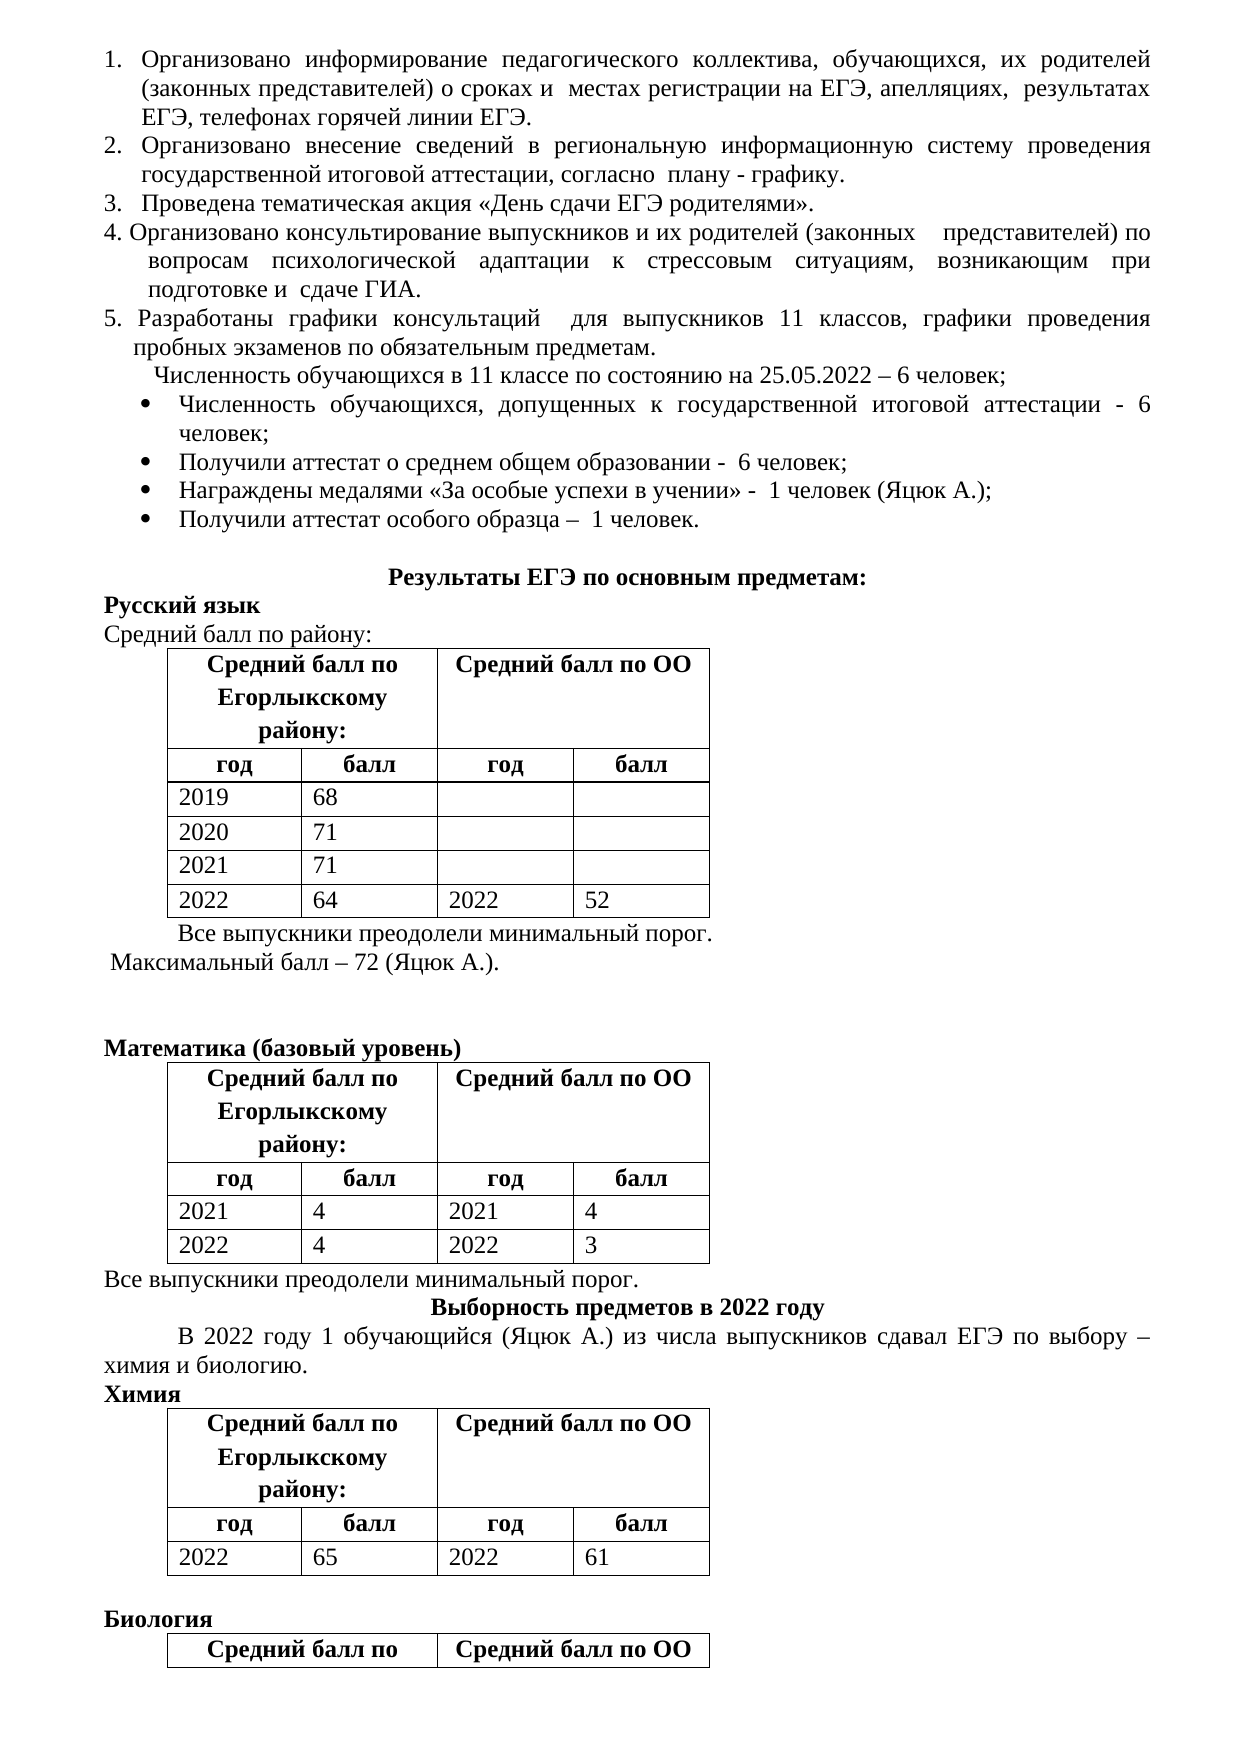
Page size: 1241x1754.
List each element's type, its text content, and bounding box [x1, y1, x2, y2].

list Организовано внесение сведений в региональную информационную систему проведения государственной итоговой аттестации, согласно плану - графику. [103, 131, 1152, 188]
table_cell 68 [302, 783, 437, 816]
table_cell 71 [302, 851, 437, 884]
table_cell 2022 [168, 1542, 301, 1574]
list Получили аттестат особого образца – 1 человек. [141, 504, 1152, 533]
list 5. Разработаны графики консультаций для выпускников 11 классов, графики проведения пробных экзаменов по обязательным предметам. [103, 303, 1152, 361]
table_cell [574, 851, 709, 884]
table_cell год [438, 1163, 573, 1195]
table_cell балл [574, 749, 709, 781]
table_cell 2021 [168, 851, 301, 884]
text Максимальный балл – 72 (Яцюк А.). [103, 947, 1152, 976]
list Проведена тематическая акция «День сдачи ЕГЭ родителями». [103, 188, 1152, 217]
table_cell год [168, 749, 301, 781]
table_cell 4 [302, 1196, 437, 1229]
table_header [168, 1634, 437, 1667]
table_cell [438, 783, 573, 816]
table_cell год [168, 1508, 301, 1541]
table_cell [438, 851, 573, 884]
table_cell 2022 [438, 885, 573, 917]
table_cell 2019 [168, 783, 301, 816]
table_cell год [168, 1163, 301, 1195]
text Численность обучающихся в 11 классе по состоянию на 25.05.2022 – 6 человек; [103, 361, 1152, 389]
table_cell балл [302, 1163, 437, 1195]
table_cell балл [302, 749, 437, 781]
table_cell балл [574, 1508, 709, 1541]
table_cell 64 [302, 885, 437, 917]
text Химия [103, 1379, 1152, 1407]
table_cell балл [302, 1508, 437, 1541]
list Награждены медалями «За особые успехи в учении» - 1 человек (Яцюк А.); [141, 476, 1152, 504]
list Организовано информирование педагогического коллектива, обучающихся, их родителей (законных представителей) о сроках и местах регистрации на ЕГЭ, апелляциях, результатах ЕГЭ, телефонах горячей линии ЕГЭ. [103, 44, 1152, 131]
text Выборность предметов в 2022 году [103, 1292, 1152, 1321]
table_header Средний балл по ОО [438, 1634, 709, 1667]
list Численность обучающихся, допущенных к государственной итоговой аттестации - 6 человек; [141, 389, 1152, 447]
table_cell 4 [302, 1230, 437, 1263]
table_cell 2021 [438, 1196, 573, 1229]
table_cell [574, 783, 709, 816]
table_cell год [438, 1508, 573, 1541]
text Все выпускники преодолели минимальный порог. [103, 1264, 1152, 1292]
table_cell [574, 817, 709, 849]
text Русский язык [103, 591, 1152, 619]
table_cell 2022 [438, 1542, 573, 1574]
table_header Средний балл по Егорлыкскому району: [168, 649, 437, 748]
table_cell 61 [574, 1542, 709, 1574]
list 4. Организовано консультирование выпускников и их родителей (законных представителей) по вопросам психологической адаптации к стрессовым ситуациям, возникающим при подготовке и сдаче ГИА. [103, 217, 1152, 303]
table_header Средний балл по Егорлыкскому району: [168, 1063, 437, 1162]
table_header Средний балл по ОО [438, 649, 709, 748]
table_header Средний балл по Егорлыкскому району: [168, 1409, 437, 1507]
table_cell 65 [302, 1542, 437, 1574]
table_cell 2020 [168, 817, 301, 849]
text Математика (базовый уровень) [103, 1033, 1152, 1062]
text Биология [103, 1604, 1152, 1633]
table_cell 2022 [168, 885, 301, 917]
table_cell балл [574, 1163, 709, 1195]
table_cell 4 [574, 1196, 709, 1229]
table_cell 2021 [168, 1196, 301, 1229]
table_cell 71 [302, 817, 437, 849]
text Средний балл по району: [103, 619, 1152, 648]
list Получили аттестат о среднем общем образовании - 6 человек; [141, 447, 1152, 476]
table_cell 52 [574, 885, 709, 917]
table_cell 2022 [168, 1230, 301, 1263]
text Результаты ЕГЭ по основным предметам: [103, 562, 1152, 591]
table_cell год [438, 749, 573, 781]
table_header Средний балл по ОО [438, 1409, 709, 1507]
table_cell [438, 817, 573, 849]
text Все выпускники преодолели минимальный порог. [103, 918, 1152, 947]
table_cell 2022 [438, 1230, 573, 1263]
table_cell 3 [574, 1230, 709, 1263]
table_header Средний балл по ОО [438, 1063, 709, 1162]
text В 2022 году 1 обучающийся (Яцюк А.) из числа выпускников сдавал ЕГЭ по выбору – химия и биологию. [103, 1321, 1152, 1379]
